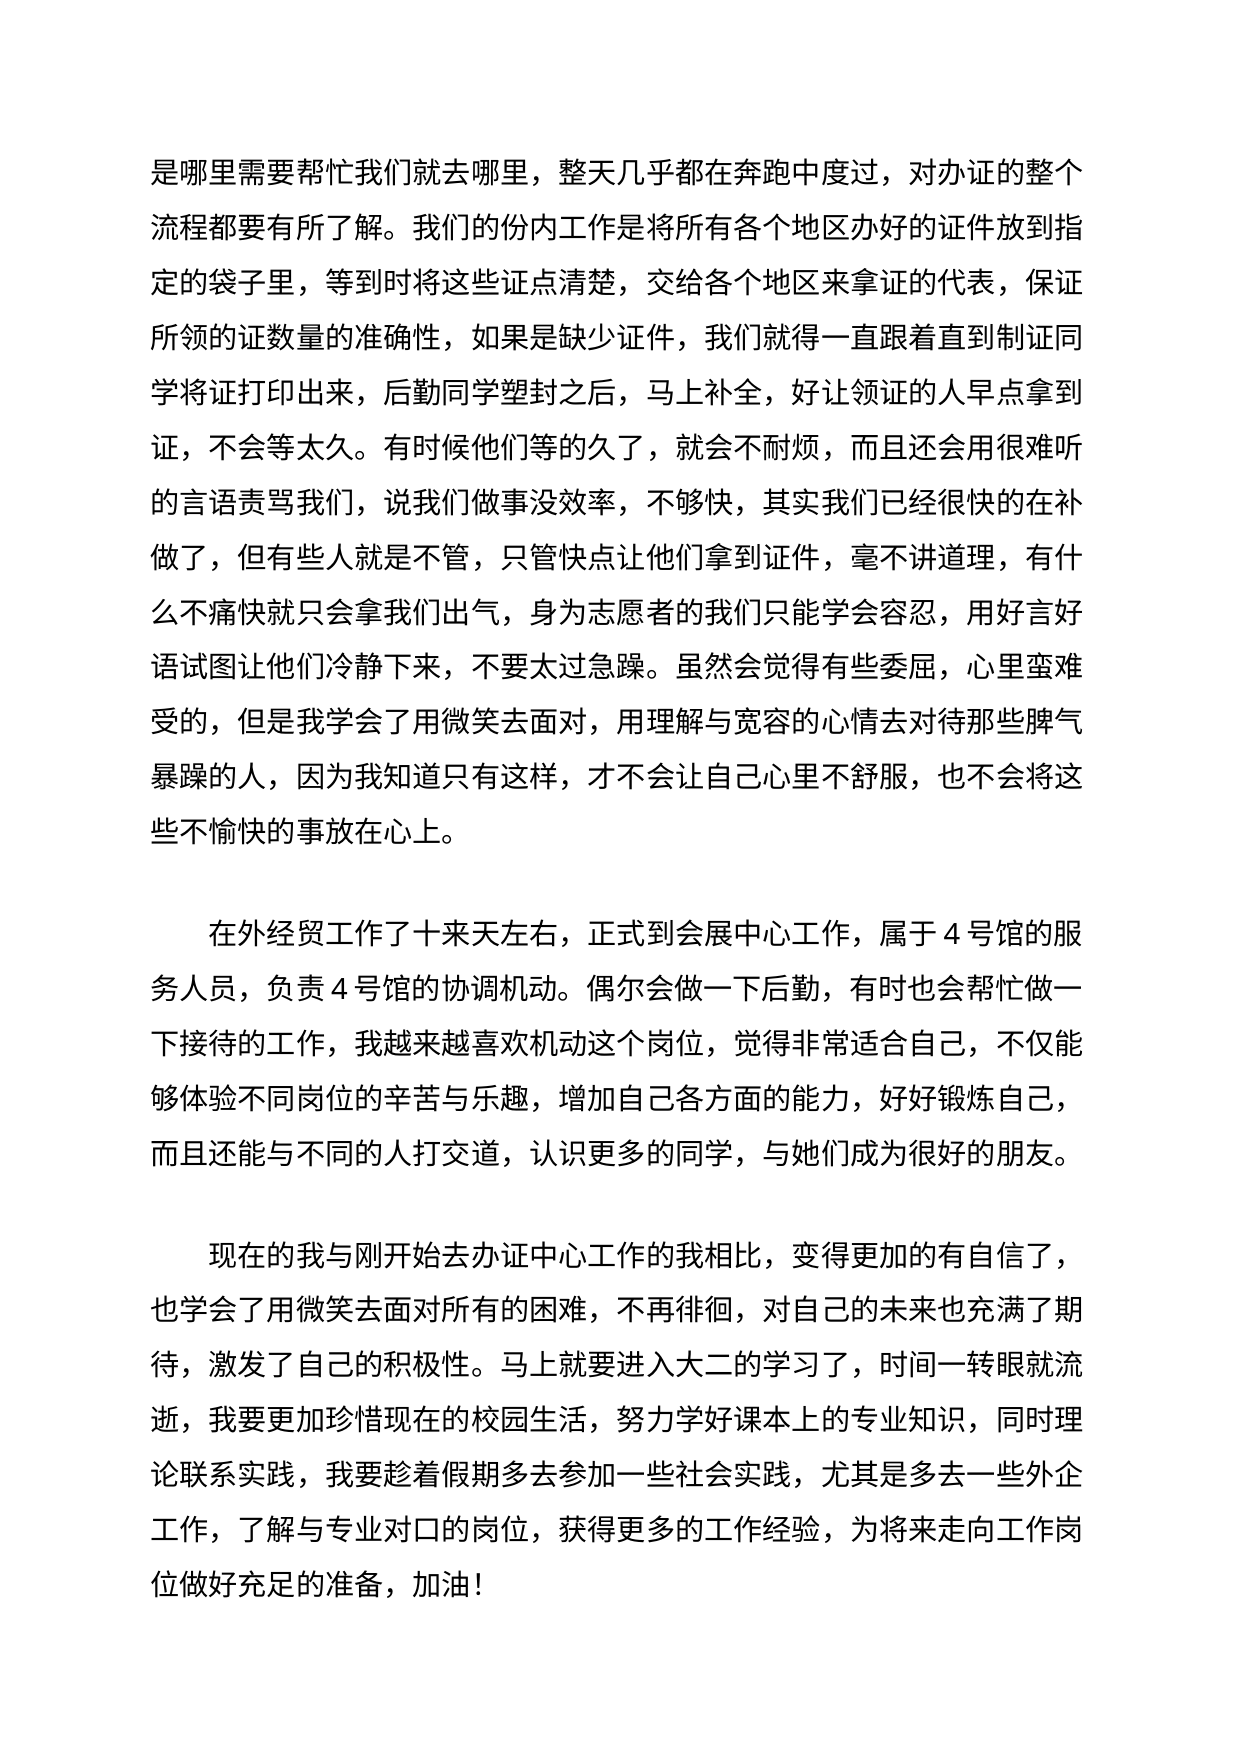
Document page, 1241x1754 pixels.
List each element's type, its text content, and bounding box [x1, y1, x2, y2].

text 在外经贸工作了十来天左右，正式到会展中心工作，属于4号馆的服务人员，负责4号馆的协调机动。偶尔会做一下后勤，有时也会帮忙做一下接待的工作，我越来越喜欢机动这个岗位，觉得非常适合自己，不仅能够体验不同岗位的辛苦与乐趣，增加自己各方面的能力，好好锻炼自己，而且还能与不同的人打交道，认识更多的同学，与她们成为很好的朋友。 [150, 911, 1090, 1173]
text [150, 150, 1090, 851]
text 现在的我与刚开始去办证中心工作的我相比，变得更加的有自信了，也学会了用微笑去面对所有的困难，不再徘徊，对自己的未来也充满了期待，激发了自己的积极性。马上就要进入大二的学习了，时间一转眼就流逝，我要更加珍惜现在的校园生活，努力学好课本上的专业知识，同时理论联系实践，我要趁着假期多去参加一些社会实践，尤其是多去一些外企工作，了解与专业对口的岗位，获得更多的工作经验，为将来走向工作岗位做好充足的准备，加油！ [150, 1232, 1090, 1604]
